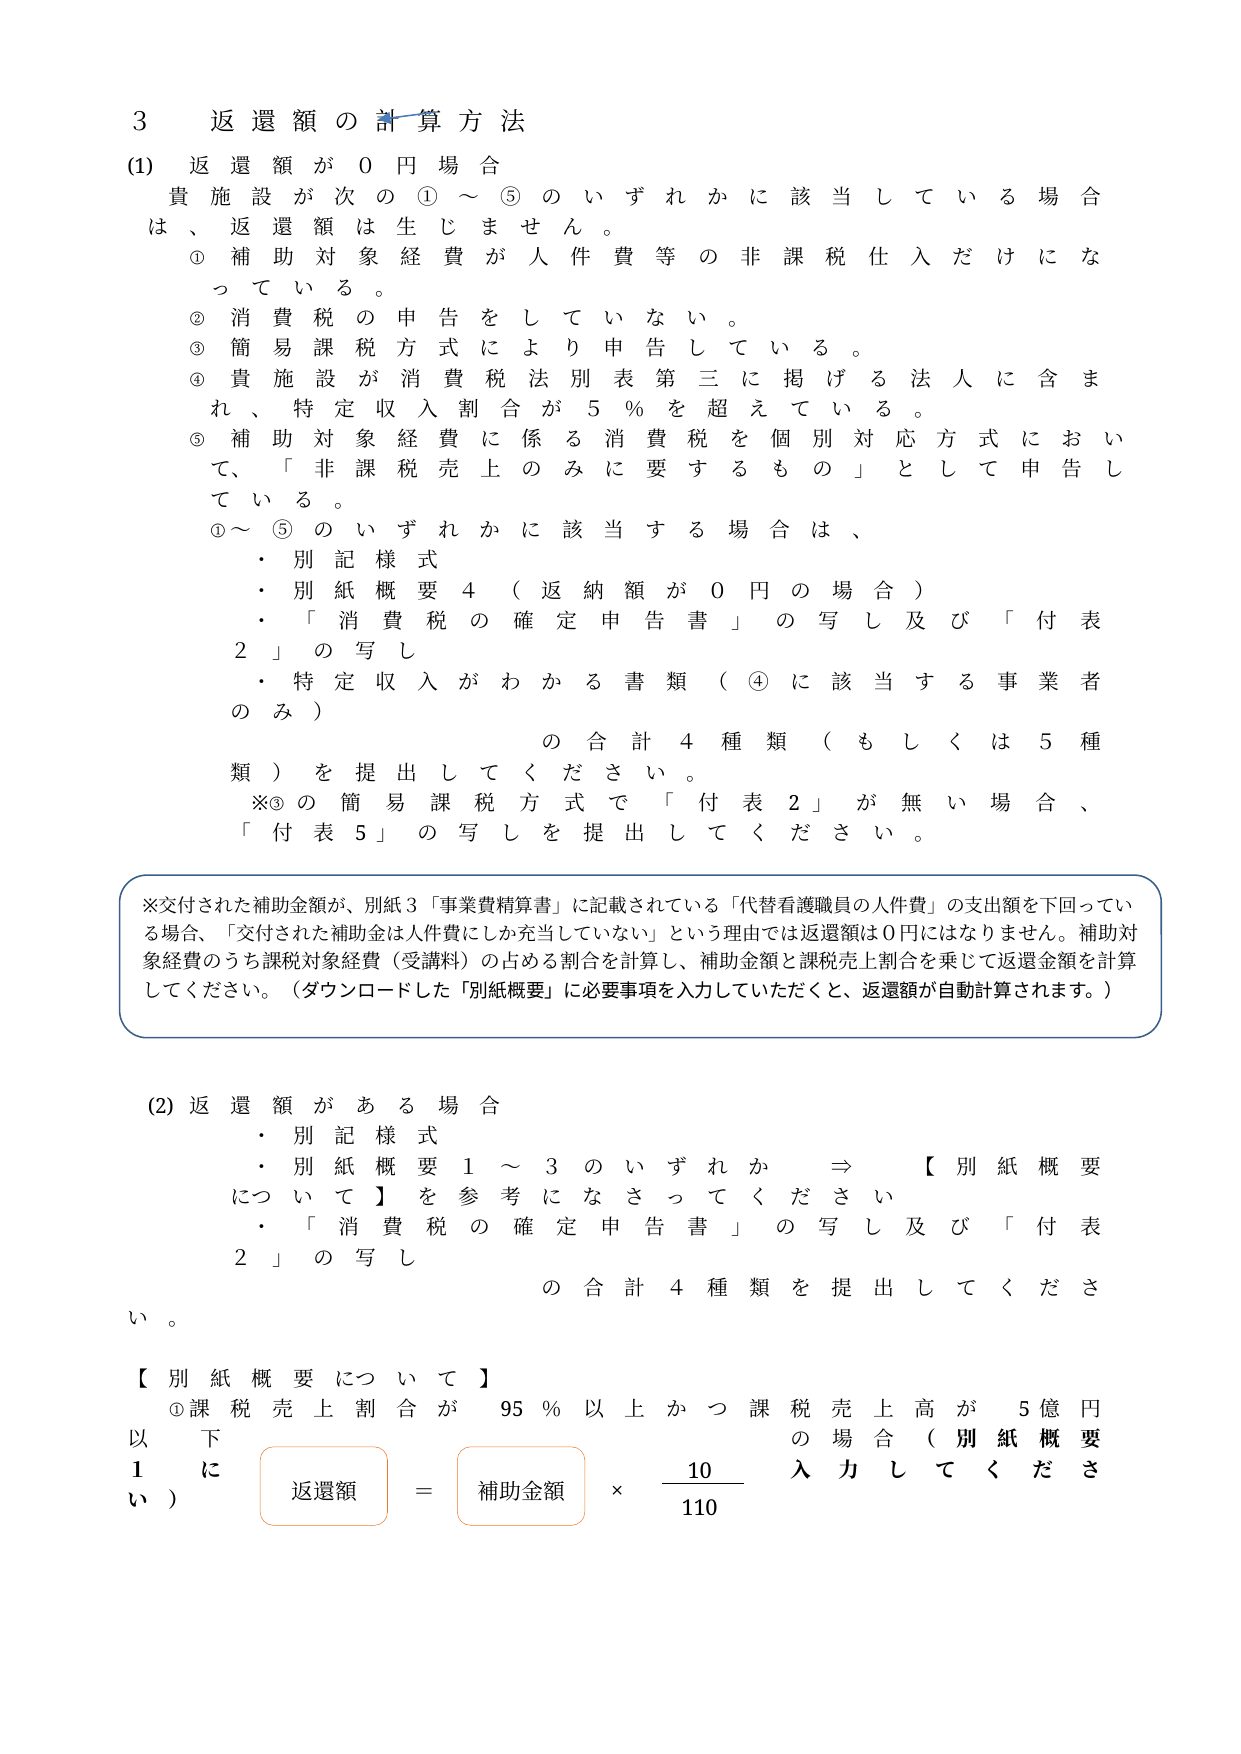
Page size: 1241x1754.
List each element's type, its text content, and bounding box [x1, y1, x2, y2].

list 返還額が０円場合 [127, 149, 1122, 180]
text ・別記様式 [230, 544, 1122, 574]
list 消費税の申告をしていない。 [186, 301, 1122, 331]
text の合計４種類を提出してください。 [127, 1271, 1122, 1332]
text ・「消費税の確定申告書」の写し及び「付表２」の写し [230, 604, 1122, 665]
text ・別紙概要１～３のいずれか ⇒ 【別紙概要について】を参考になさってください [230, 1150, 1122, 1211]
list 簡易課税方式により申告している。 [186, 331, 1160, 362]
text ・「消費税の確定申告書」の写し及び「付表２」の写し [230, 1211, 1122, 1271]
text ３ 返還額の計算方法 [127, 89, 1122, 149]
text ・別紙概要４（返納額が０円の場合） [230, 574, 1122, 604]
picture [264, 1458, 384, 1514]
picture [458, 1458, 584, 1514]
text 貴施設が次の①～⑤のいずれかに該当している場合は、返還額は生じません。 [148, 180, 1122, 241]
picture [398, 1467, 457, 1505]
list 貴施設が消費税法別表第三に掲げる法人に含まれ、特定収入割合が５％を超えている。 [186, 362, 1122, 422]
text 【別紙概要について】 [127, 1362, 1122, 1392]
picture [586, 1447, 759, 1518]
text ・特定収入がわかる書類（④に該当する事業者のみ） [230, 665, 1122, 726]
list 補助対象経費に係る消費税を個別対応方式において、「非課税売上のみに要するもの」として申告している。 [186, 422, 1145, 513]
text ①課税売上割合が 95％以上かつ課税売上高が 5 億円以下の場合（別紙概要１に入力してください） [126, 1392, 1122, 1514]
text ※③の簡易課税方式で「付表2」が無い場合、「付表5」の写しを提出してください。 [230, 786, 1122, 847]
list 補助対象経費が人件費等の非課税仕入だけになっている。 [186, 241, 1122, 301]
text ①～⑤のいずれかに該当する場合は、 [127, 513, 1122, 544]
text (2) 返還額がある場合 [142, 1089, 1122, 1119]
text の合計４種類（もしくは５種類）を提出してください。 [230, 726, 1122, 786]
text ・別記様式 [230, 1119, 1122, 1150]
